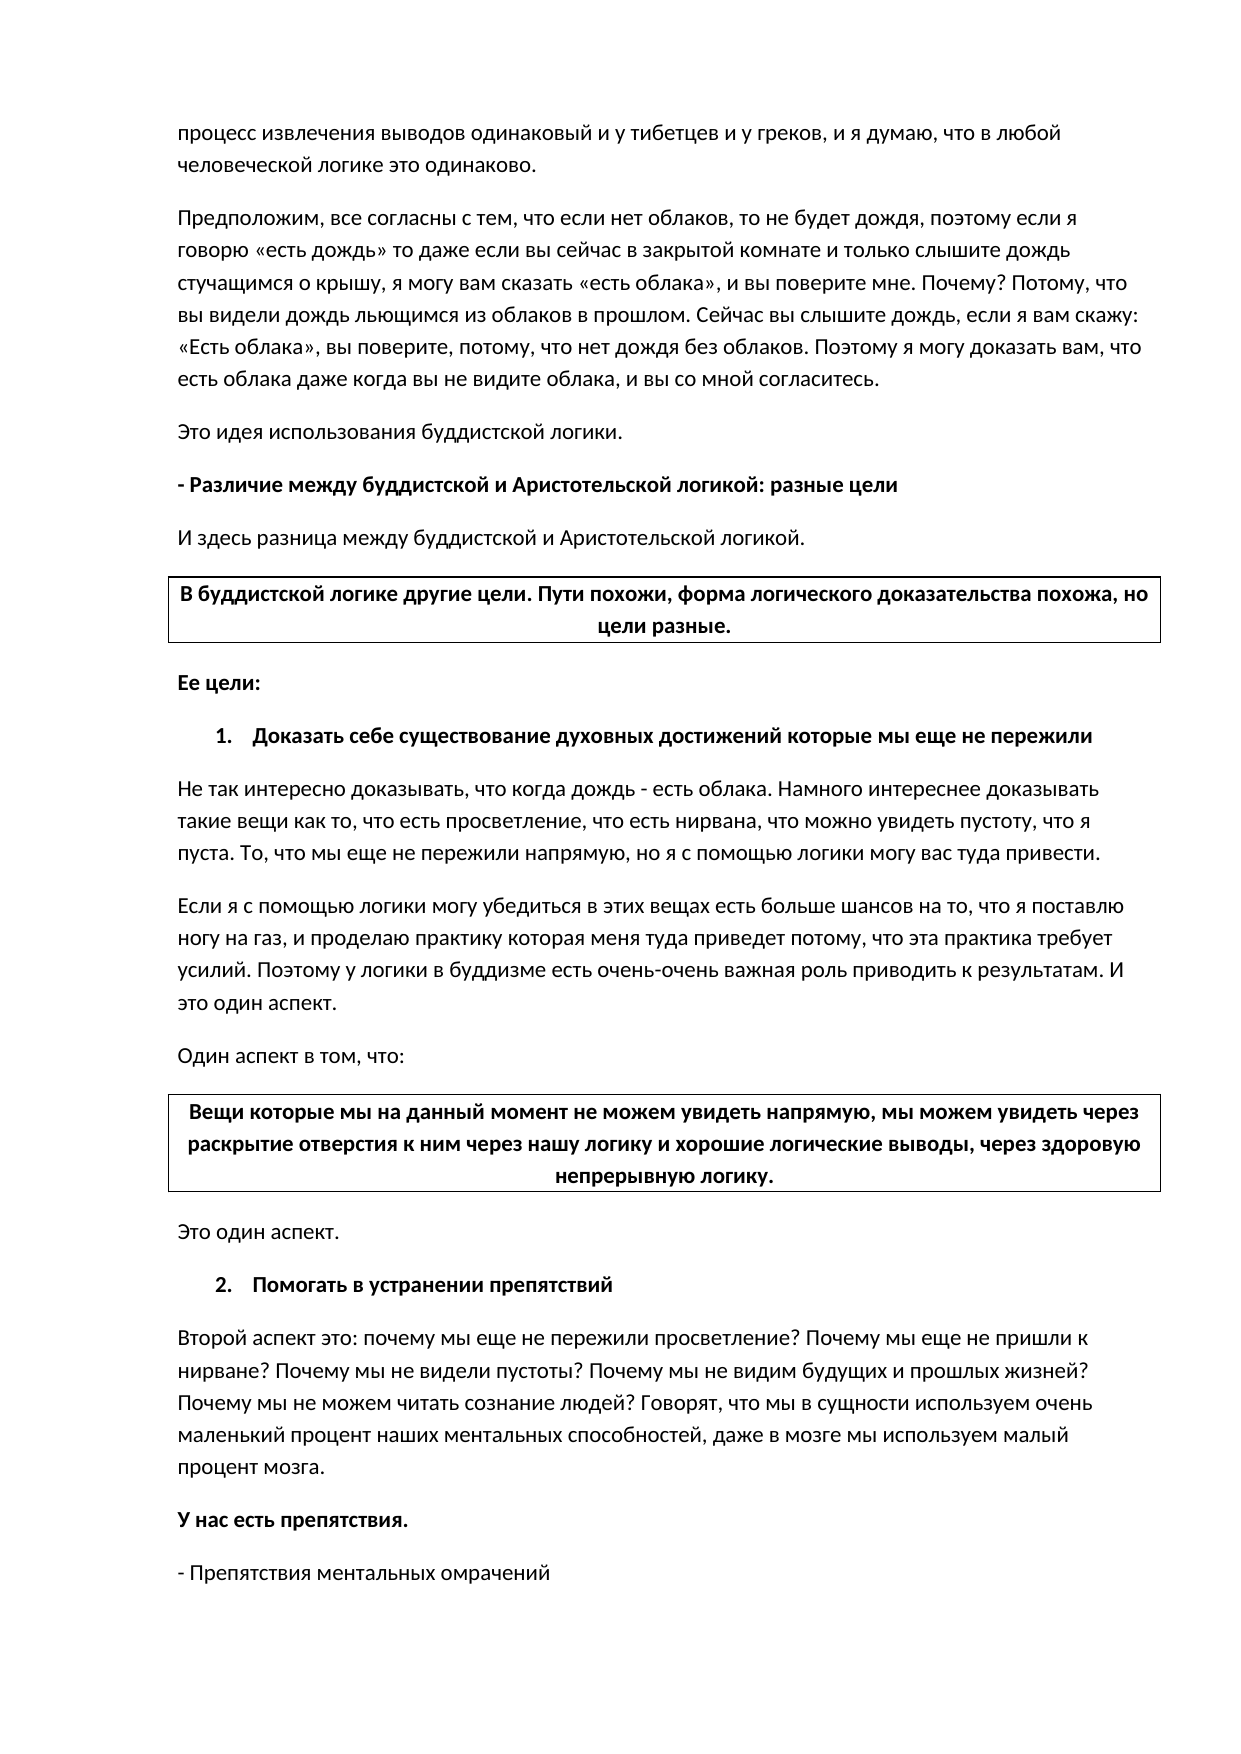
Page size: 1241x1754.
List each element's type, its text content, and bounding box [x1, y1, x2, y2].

text Вещи которые мы на данный момент не можем увидеть напрямую, мы можем увидеть через раскрытие отверстия к ним через нашу логику и хорошие логические выводы, через здоровую непрерывную логику. [169, 1095, 1160, 1191]
text Один аспект в том, что: [177, 1041, 1152, 1069]
text Если я с помощью логики могу убедиться в этих вещах есть больше шансов на то, что я поставлю ногу на газ, и проделаю практику которая меня туда приведет потому, что эта практика требует усилий. Поэтому у логики в буддизме есть очень-очень важная роль приводить к результатам. И это один аспект. [177, 891, 1152, 1016]
text - Препятствия ментальных омрачений [177, 1558, 1152, 1586]
text - Различие между буддистской и Аристотельской логикой: разные цели [177, 470, 1152, 498]
text У нас есть препятствия. [177, 1505, 1152, 1533]
text Второй аспект это: почему мы еще не пережили просветление? Почему мы еще не пришли к нирване? Почему мы не видели пустоты? Почему мы не видим будущих и прошлых жизней? Почему мы не можем читать сознание людей? Говорят, что мы в сущности используем очень маленький процент наших ментальных способностей, даже в мозге мы используем малый процент мозга. [177, 1323, 1152, 1480]
text Ее цели: [177, 668, 1152, 696]
text Это идея использования буддистской логики. [177, 417, 1152, 445]
text Не так интересно доказывать, что когда дождь - есть облака. Намного интереснее доказывать такие вещи как то, что есть просветление, что есть нирвана, что можно увидеть пустоту, что я пуста. То, что мы еще не пережили напрямую, но я с помощью логики могу вас туда привести. [177, 774, 1152, 866]
text В буддистской логике другие цели. Пути похожи, форма логического доказательства похожа, но цели разные. [169, 578, 1160, 642]
list Помогать в устранении препятствий [215, 1271, 1152, 1298]
text Это один аспект. [177, 1217, 1152, 1246]
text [177, 118, 1152, 178]
text И здесь разница между буддистской и Аристотельской логикой. [177, 523, 1152, 551]
text Предположим, все согласны с тем, что если нет облаков, то не будет дождя, поэтому если я говорю «есть дождь» то даже если вы сейчас в закрытой комнате и только слышите дождь стучащимся о крышу, я могу вам сказать «есть облака», и вы поверите мне. Почему? Потому, что вы видели дождь льющимся из облаков в прошлом. Сейчас вы слышите дождь, если я вам скажу: «Есть облака», вы поверите, потому, что нет дождя без облаков. Поэтому я могу доказать вам, что есть облака даже когда вы не видите облака, и вы со мной согласитесь. [177, 203, 1152, 392]
list Доказать себе существование духовных достижений которые мы еще не пережили [215, 721, 1152, 749]
